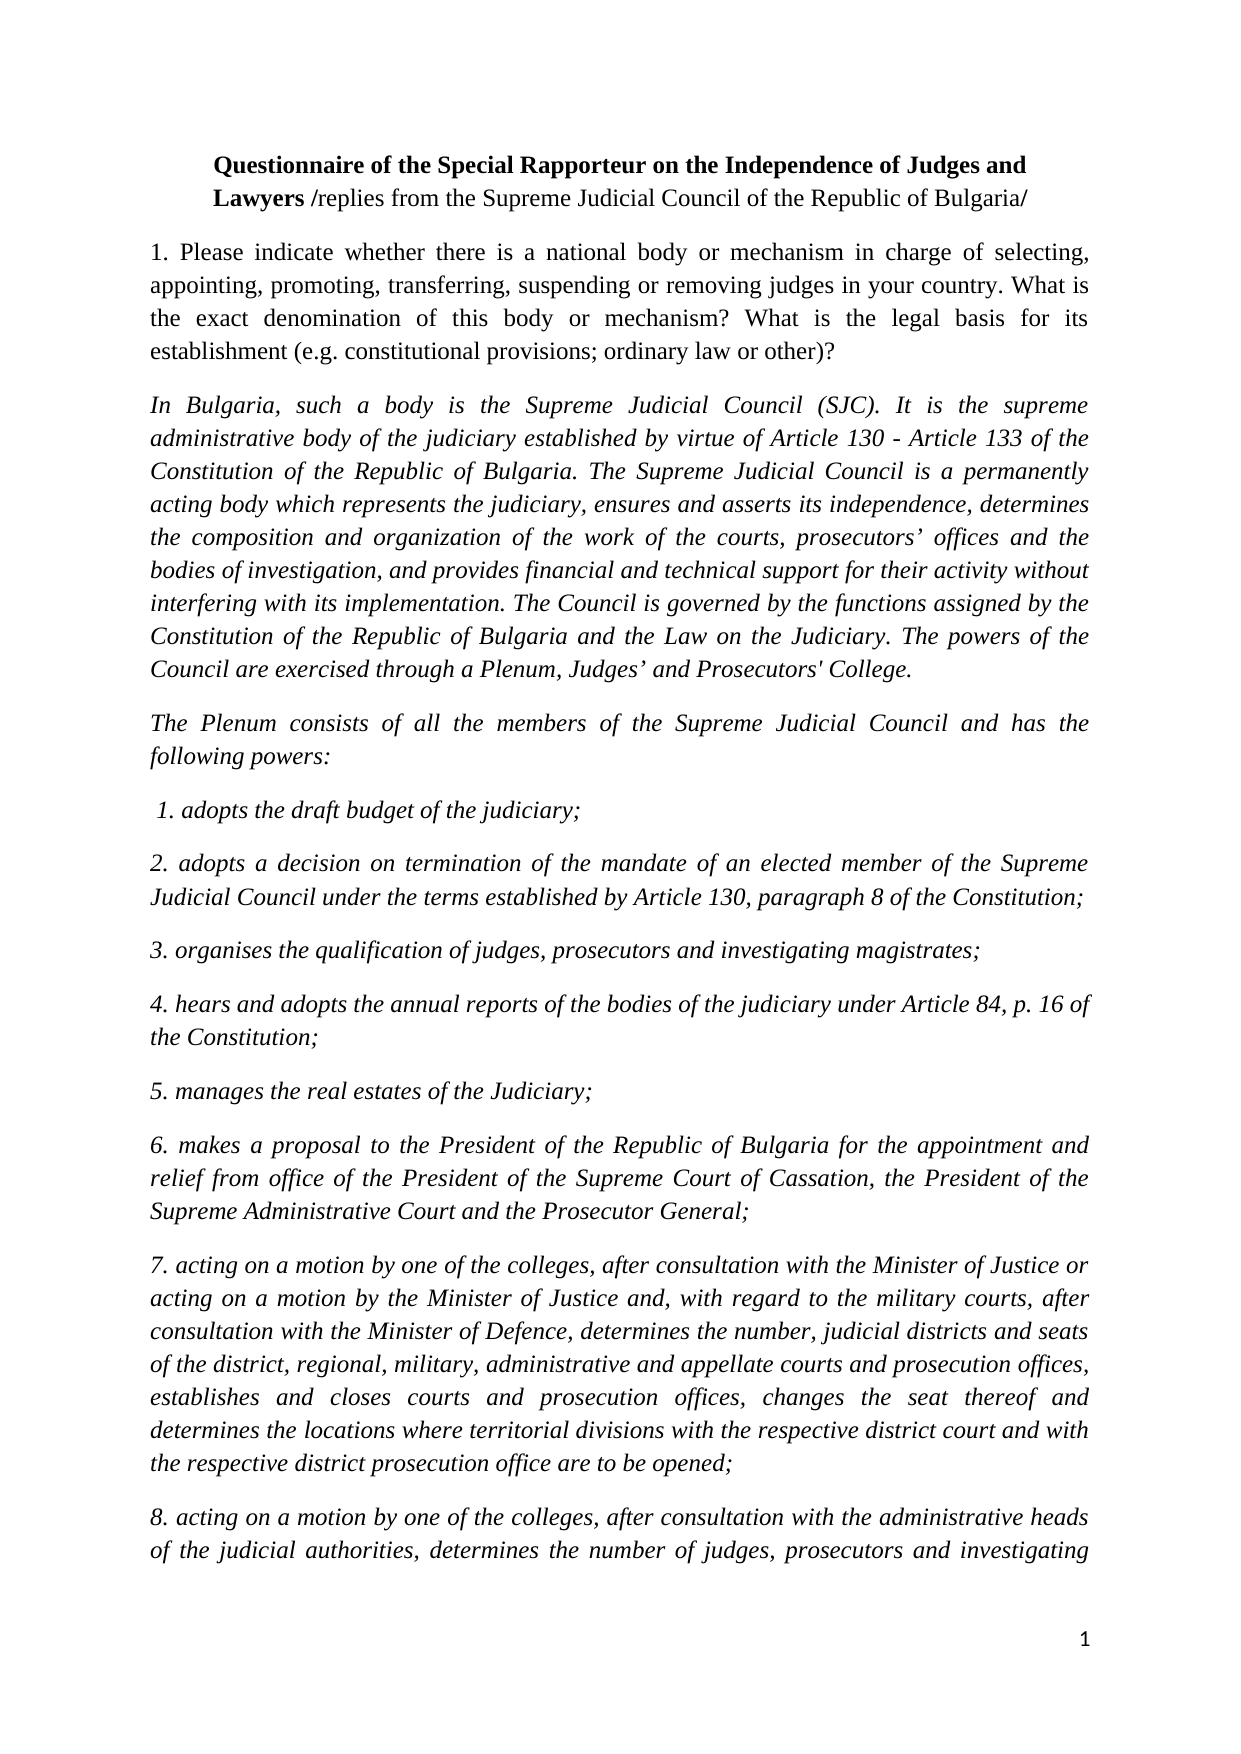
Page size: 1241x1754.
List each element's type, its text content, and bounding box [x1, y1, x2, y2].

text 6. makes a proposal to the President of the Republic of Bulgaria for the appointment and relief from office of the President of the Supreme Court of Cassation, the President of the Supreme Administrative Court and the Prosecutor General; [150, 1130, 1090, 1225]
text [150, 1502, 1090, 1564]
text In Bulgaria, such a body is the Supreme Judicial Council (SJC). It is the supreme administrative body of the judiciary established by virtue of Article 130 - Article 133 of the Constitution of the Republic of Bulgaria. The Supreme Judicial Council is a permanently acting body which represents the judiciary, ensures and asserts its independence, determines the composition and organization of the work of the courts, prosecutors’ offices and the bodies of investigation, and provides financial and technical support for their activity without interfering with its implementation. The Council is governed by the functions assigned by the Constitution of the Republic of Bulgaria and the Law on the Judiciary. The powers of the Council are exercised through a Plenum, Judges’ and Prosecutors' College. [150, 390, 1090, 683]
text 2. adopts a decision on termination of the mandate of an elected member of the Supreme Judicial Council under the terms established by Article 130, paragraph 8 of the Constitution; [150, 848, 1090, 910]
text 4. hears and adopts the annual reports of the bodies of the judiciary under Article 84, p. 16 of the Constitution; [150, 989, 1090, 1051]
text Questionnaire of the Special Rapporteur on the Independence of Judges and Lawyers /replies from the Supreme Judicial Council of the Republic of Bulgaria/ [150, 150, 1090, 212]
text 5. manages the real estates of the Judiciary; [150, 1076, 1090, 1105]
text 3. organises the qualification of judges, prosecutors and investigating magistrates; [150, 935, 1090, 964]
text 1. adopts the draft budget of the judiciary; [150, 795, 1090, 823]
text 1. Please indicate whether there is a national body or mechanism in charge of selecting, appointing, promoting, transferring, suspending or removing judges in your country. What is the exact denomination of this body or mechanism? What is the legal basis for its establishment (e.g. constitutional provisions; ordinary law or other)? [150, 237, 1090, 365]
text 7. acting on a motion by one of the colleges, after consultation with the Minister of Justice or acting on a motion by the Minister of Justice and, with regard to the military courts, after consultation with the Minister of Defence, determines the number, judicial districts and seats of the district, regional, military, administrative and appellate courts and prosecution offices, establishes and closes courts and prosecution offices, changes the seat thereof and determines the locations where territorial divisions with the respective district court and with the respective district prosecution office are to be opened; [150, 1250, 1090, 1477]
text The Plenum consists of all the members of the Supreme Judicial Council and has the following powers: [150, 708, 1090, 769]
